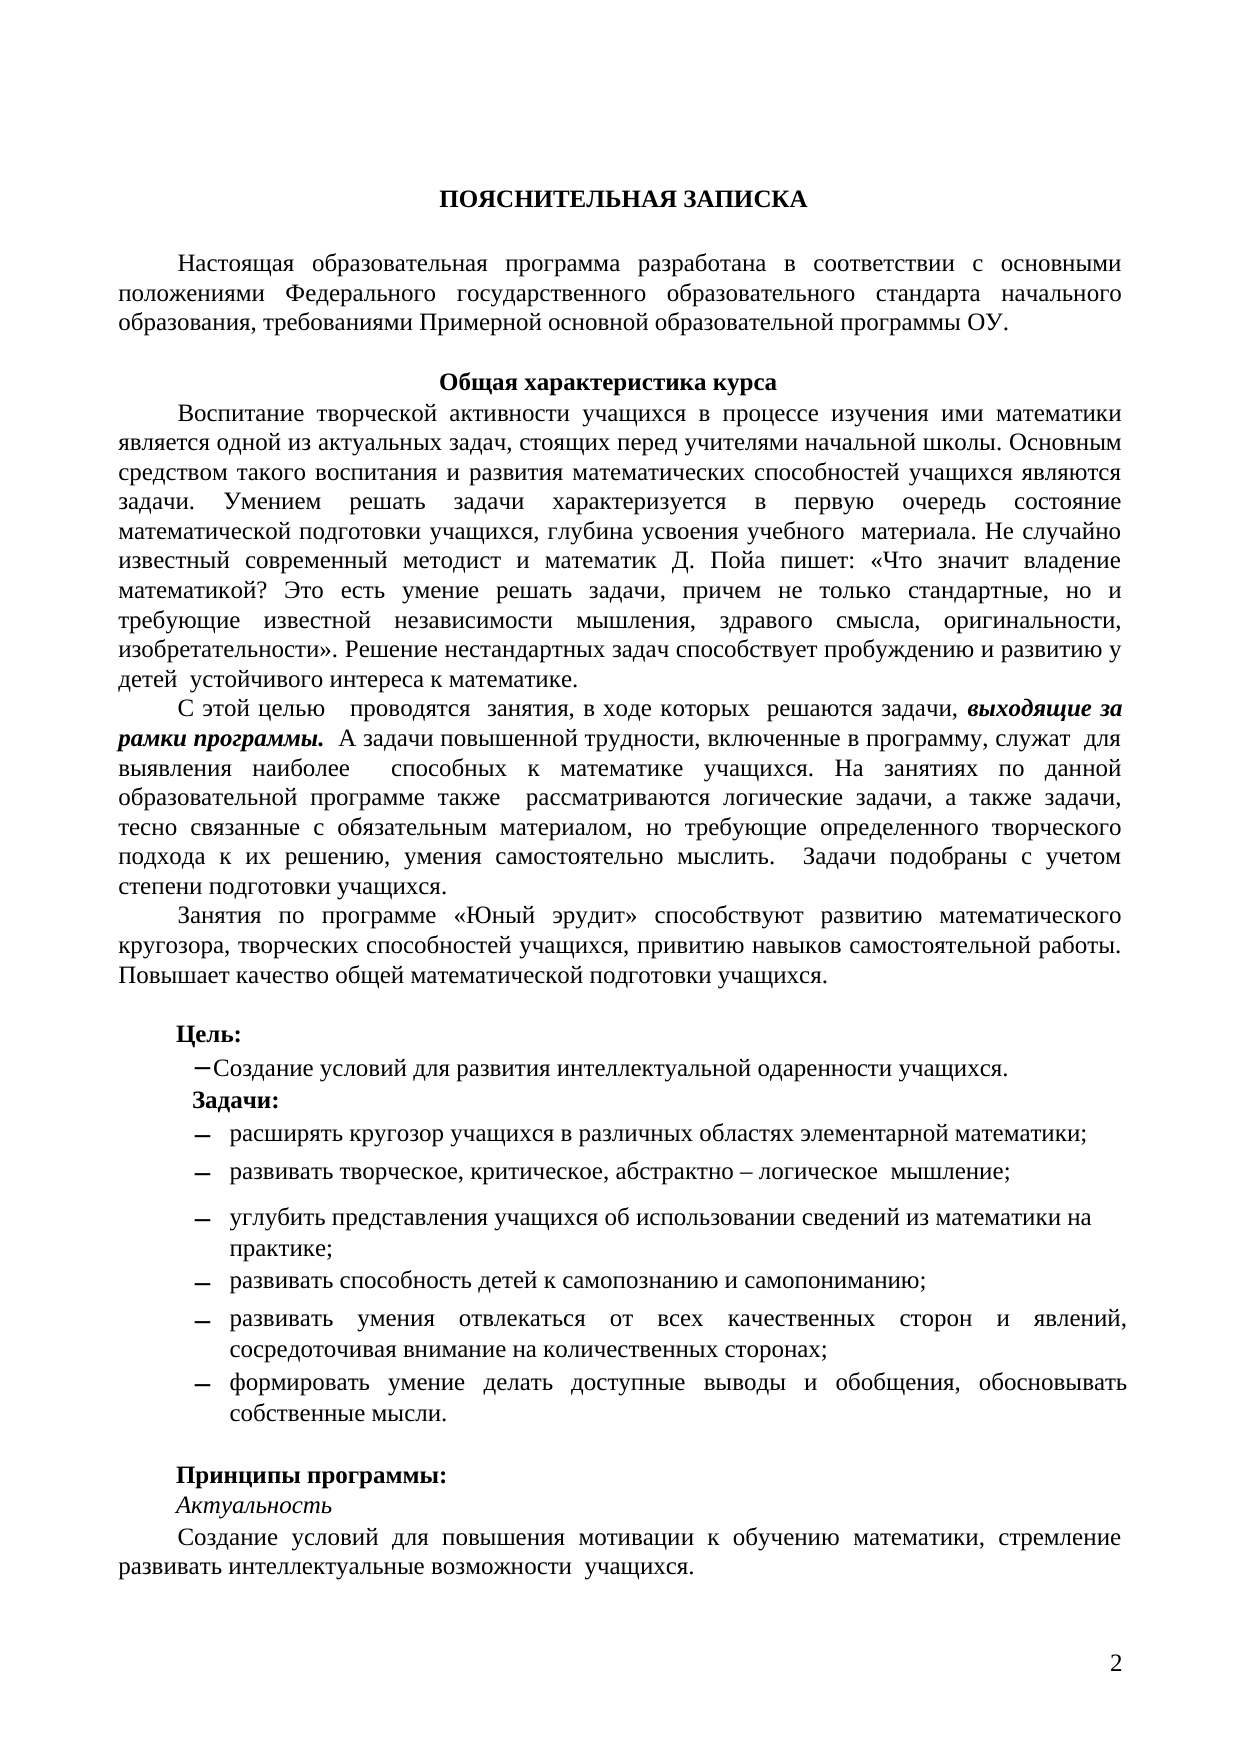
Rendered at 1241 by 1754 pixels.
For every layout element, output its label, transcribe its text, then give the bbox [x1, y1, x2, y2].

table_cell − [192, 1200, 229, 1264]
table_cell развивать способность детей к самопознанию и самопониманию; [229, 1264, 1128, 1302]
table_cell − [192, 1154, 229, 1200]
text Принципы программы: [176, 1460, 1040, 1489]
text Общая характеристика курса [176, 367, 1040, 396]
text Занятия по программе «Юный эрудит» способствуют развитию математического кругозора, творческих способностей учащихся, привитию навыков самостоятельной работы. Повышает качество общей математической подготовки учащихся. [118, 901, 1122, 988]
table_cell развивать умения отвлекаться от всех качественных сторон и явлений, сосредоточивая внимание на количественных сторонах; [229, 1302, 1128, 1366]
text Цель: [176, 1019, 1040, 1048]
table_header расширять кругозор учащихся в различных областях элементарной математики; [229, 1116, 1128, 1154]
text Воспитание творческой активности учащихся в процессе изучения ими математики является одной из актуальных задач, стоящих перед учителями начальной школы. Основным средством такого воспитания и развития математических способностей учащихся являются задачи. Умением решать задачи характеризуется в первую очередь состояние математической подготовки учащихся, глубина усвоения учебного материала. Не случайно известный современный методист и математик Д. Пойа пишет: «Что значит владение математикой? Это есть умение решать задачи, причем не только стандартные, но и требующие известной независимости мышления, здравого смысла, оригинальности, изобретательности». Решение нестандартных задач способствует пробуждению и развитию у детей устойчивого интереса к математике. [118, 398, 1122, 693]
table_cell углубить представления учащихся об использовании сведений из математики на практике; [229, 1200, 1128, 1264]
text Настоящая образовательная программа разработана в соответствии с основными положениями Федерального государственного образовательного стандарта начального образования, требованиями Примерной основной образовательной программы ОУ. [118, 248, 1122, 336]
subtitle Актуальность [176, 1491, 1122, 1519]
table_cell формировать умение делать доступные выводы и обобщения, обосновывать собственные мысли. [229, 1366, 1128, 1429]
table_cell − [192, 1302, 229, 1366]
text Задачи: [177, 1086, 1113, 1114]
text −Создание условий для развития интеллектуальной одаренности учащихся. [177, 1049, 1113, 1083]
text С этой целью проводятся занятия, в ходе которых решаются задачи, выходящие за рамки программы. А задачи повышенной трудности, включенные в программу, служат для выявления наиболее способных к математике учащихся. На занятиях по данной образовательной программе также рассматриваются логические задачи, а также задачи, тесно связанные с обязательным материалом, но требующие определенного творческого подхода к их решению, умения самостоятельно мыслить. Задачи подобраны с учетом степени подготовки учащихся. [118, 693, 1122, 900]
table_cell − [192, 1366, 229, 1429]
table_header − [192, 1116, 229, 1154]
text Создание условий для повышения мотивации к обучению математики, стремление развивать интеллектуальные возможности учащихся. [118, 1522, 1122, 1580]
text ПОЯСНИТЕЛЬНАЯ ЗАПИСКА [118, 184, 1122, 213]
table_cell развивать творческое, критическое, абстрактно – логическое мышление; [229, 1154, 1128, 1200]
table_cell − [192, 1264, 229, 1302]
